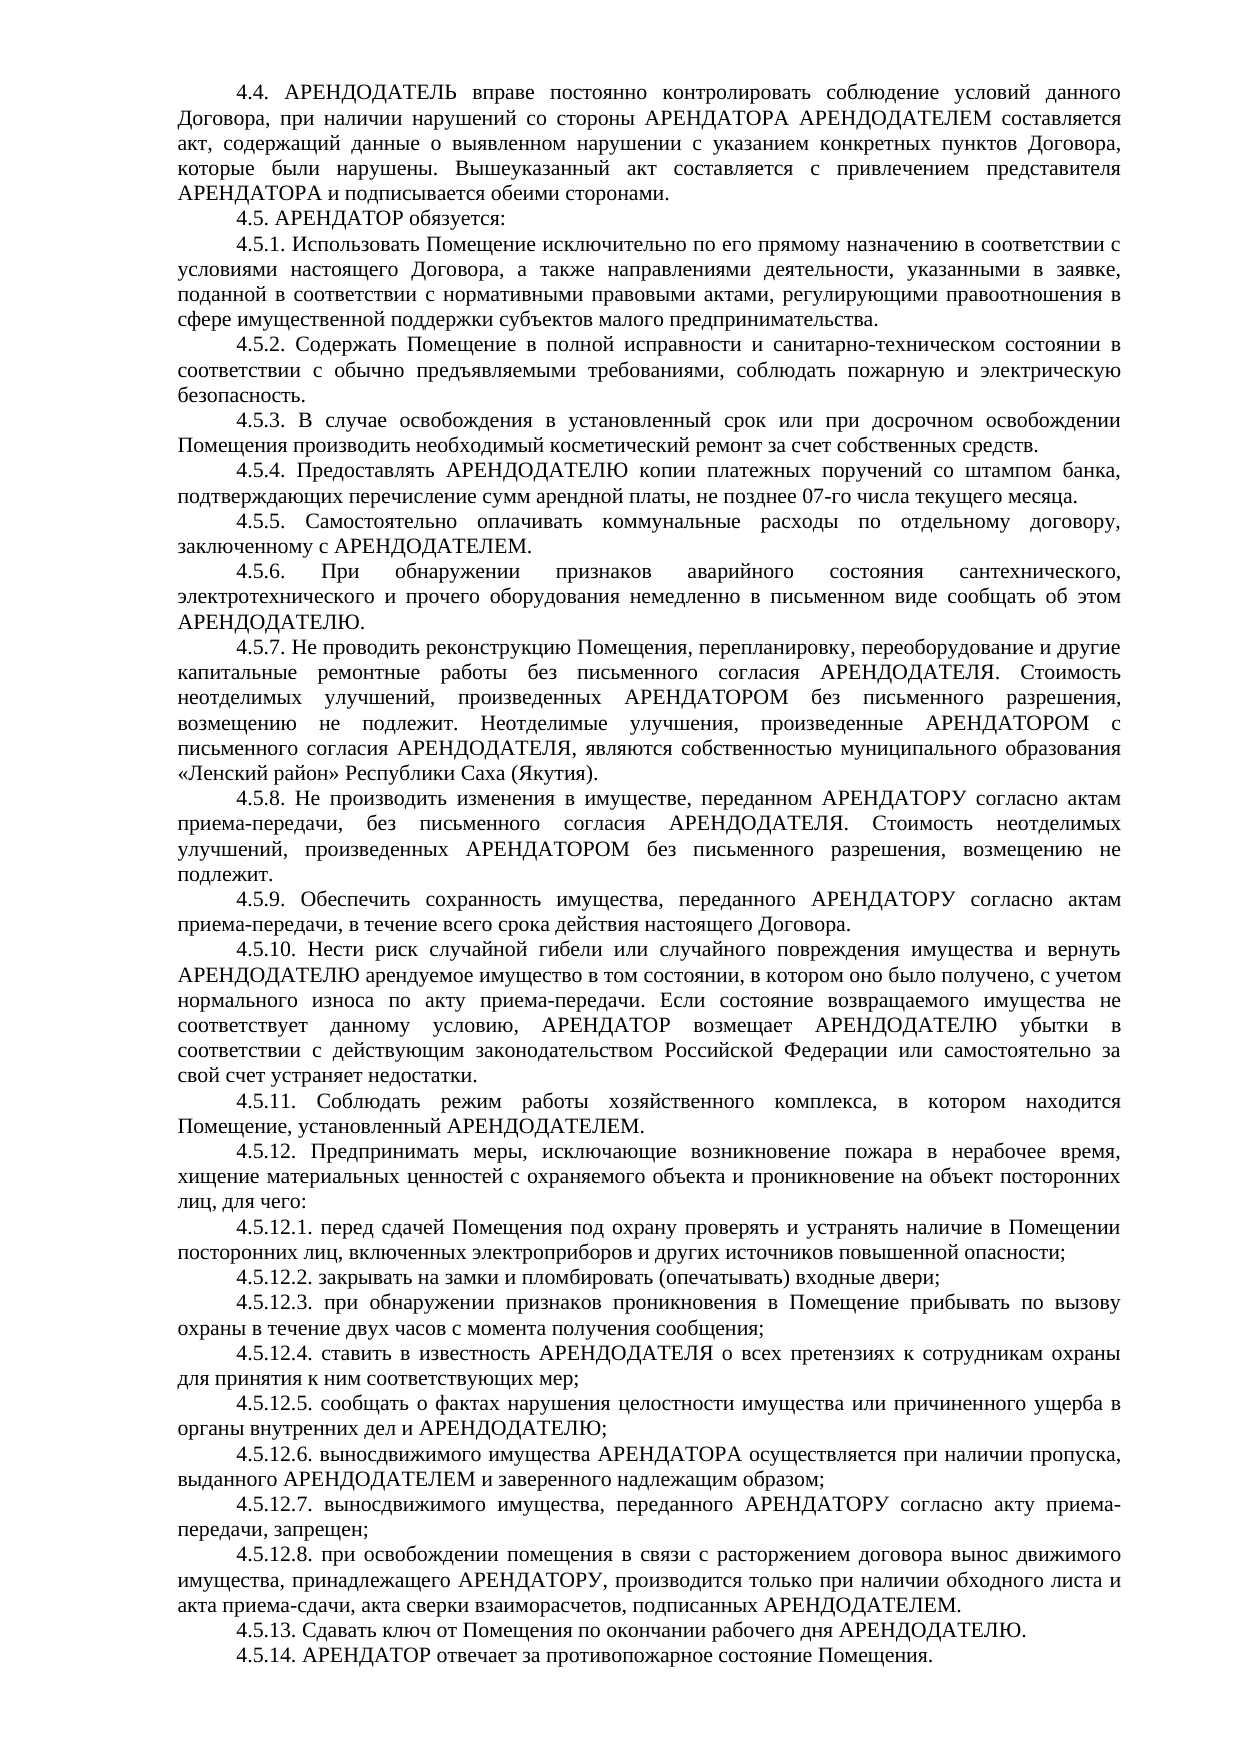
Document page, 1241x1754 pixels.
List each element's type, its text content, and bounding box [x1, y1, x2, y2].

text 4.5.11. Соблюдать режим работы хозяйственного комплекса, в котором находится Помещение, установленный АРЕНДОДАТЕЛЕМ. [177, 1088, 1122, 1138]
text 4.5.12.2. закрывать на замки и пломбировать (опечатывать) входные двери; [177, 1264, 1122, 1289]
text 4.5. АРЕНДАТОР обязуется: [177, 205, 1122, 231]
text 4.5.12.7. выносдвижимого имущества, переданного АРЕНДАТОРУ согласно акту приема-передачи, запрещен; [177, 1491, 1122, 1541]
text 4.5.6. При обнаружении признаков аварийного состояния сантехнического, электротехнического и прочего оборудования немедленно в письменном виде сообщать об этом АРЕНДОДАТЕЛЮ. [177, 558, 1122, 634]
text 4.5.12. Предпринимать меры, исключающие возникновение пожара в нерабочее время, хищение материальных ценностей с охраняемого объекта и проникновение на объект посторонних лиц, для чего: [177, 1138, 1122, 1214]
text 4.5.5. Самостоятельно оплачивать коммунальные расходы по отдельному договору, заключенному с АРЕНДОДАТЕЛЕМ. [177, 508, 1122, 558]
text 4.4. АРЕНДОДАТЕЛЬ вправе постоянно контролировать соблюдение условий данного Договора, при наличии нарушений со стороны АРЕНДАТОРА АРЕНДОДАТЕЛЕМ составляется акт, содержащий данные о выявленном нарушении с указанием конкретных пунктов Договора, которые были нарушены. Вышеуказанный акт составляется с привлечением представителя АРЕНДАТОРА и подписывается обеими сторонами. [177, 79, 1122, 205]
text 4.5.12.4. ставить в известность АРЕНДОДАТЕЛЯ о всех претензиях к сотрудникам охраны для принятия к ним соответствующих мер; [177, 1340, 1122, 1390]
text 4.5.14. АРЕНДАТОР отвечает за противопожарное состояние Помещения. [177, 1642, 1122, 1667]
text 4.5.10. Нести риск случайной гибели или случайного повреждения имущества и вернуть АРЕНДОДАТЕЛЮ арендуемое имущество в том состоянии, в котором оно было получено, с учетом нормального износа по акту приема-передачи. Если состояние возвращаемого имущества не соответствует данному условию, АРЕНДАТОР возмещает АРЕНДОДАТЕЛЮ убытки в соответствии с действующим законодательством Российской Федерации или самостоятельно за свой счет устраняет недостатки. [177, 936, 1122, 1088]
text 4.5.3. В случае освобождения в установленный срок или при досрочном освобождении Помещения производить необходимый косметический ремонт за счет собственных средств. [177, 407, 1122, 457]
text 4.5.7. Не проводить реконструкцию Помещения, перепланировку, переоборудование и другие капитальные ремонтные работы без письменного согласия АРЕНДОДАТЕЛЯ. Стоимость неотделимых улучшений, произведенных АРЕНДАТОРОМ без письменного разрешения, возмещению не подлежит. Неотделимые улучшения, произведенные АРЕНДАТОРОМ с письменного согласия АРЕНДОДАТЕЛЯ, являются собственностью муниципального образования «Ленский район» Республики Саха (Якутия). [177, 634, 1122, 785]
text 4.5.12.5. сообщать о фактах нарушения целостности имущества или причиненного ущерба в органы внутренних дел и АРЕНДОДАТЕЛЮ; [177, 1390, 1122, 1441]
text 4.5.1. Использовать Помещение исключительно по его прямому назначению в соответствии с условиями настоящего Договора, а также направлениями деятельности, указанными в заявке, поданной в соответствии с нормативными правовыми актами, регулирующими правоотношения в сфере имущественной поддержки субъектов малого предпринимательства. [177, 231, 1122, 331]
text 4.5.13. Сдавать ключ от Помещения по окончании рабочего дня АРЕНДОДАТЕЛЮ. [177, 1617, 1122, 1642]
text 4.5.12.8. при освобождении помещения в связи с расторжением договора вынос движимого имущества, принадлежащего АРЕНДАТОРУ, производится только при наличии обходного листа и акта приема-сдачи, акта сверки взаиморасчетов, подписанных АРЕНДОДАТЕЛЕМ. [177, 1541, 1122, 1617]
text 4.5.12.6. выносдвижимого имущества АРЕНДАТОРА осуществляется при наличии пропуска, выданного АРЕНДОДАТЕЛЕМ и заверенного надлежащим образом; [177, 1441, 1122, 1491]
text 4.5.2. Содержать Помещение в полной исправности и санитарно-техническом состоянии в соответствии с обычно предъявляемыми требованиями, соблюдать пожарную и электрическую безопасность. [177, 331, 1122, 407]
text 4.5.12.3. при обнаружении признаков проникновения в Помещение прибывать по вызову охраны в течение двух часов с момента получения сообщения; [177, 1289, 1122, 1340]
text 4.5.12.1. перед сдачей Помещения под охрану проверять и устранять наличие в Помещении посторонних лиц, включенных электроприборов и других источников повышенной опасности; [177, 1214, 1122, 1264]
text 4.5.4. Предоставлять АРЕНДОДАТЕЛЮ копии платежных поручений со штампом банка, подтверждающих перечисление сумм арендной платы, не позднее 07-го числа текущего месяца. [177, 457, 1122, 508]
text 4.5.8. Не производить изменения в имуществе, переданном АРЕНДАТОРУ согласно актам приема-передачи, без письменного согласия АРЕНДОДАТЕЛЯ. Стоимость неотделимых улучшений, произведенных АРЕНДАТОРОМ без письменного разрешения, возмещению не подлежит. [177, 785, 1122, 886]
text 4.5.9. Обеспечить сохранность имущества, переданного АРЕНДАТОРУ согласно актам приема-передачи, в течение всего срока действия настоящего Договора. [177, 886, 1122, 936]
